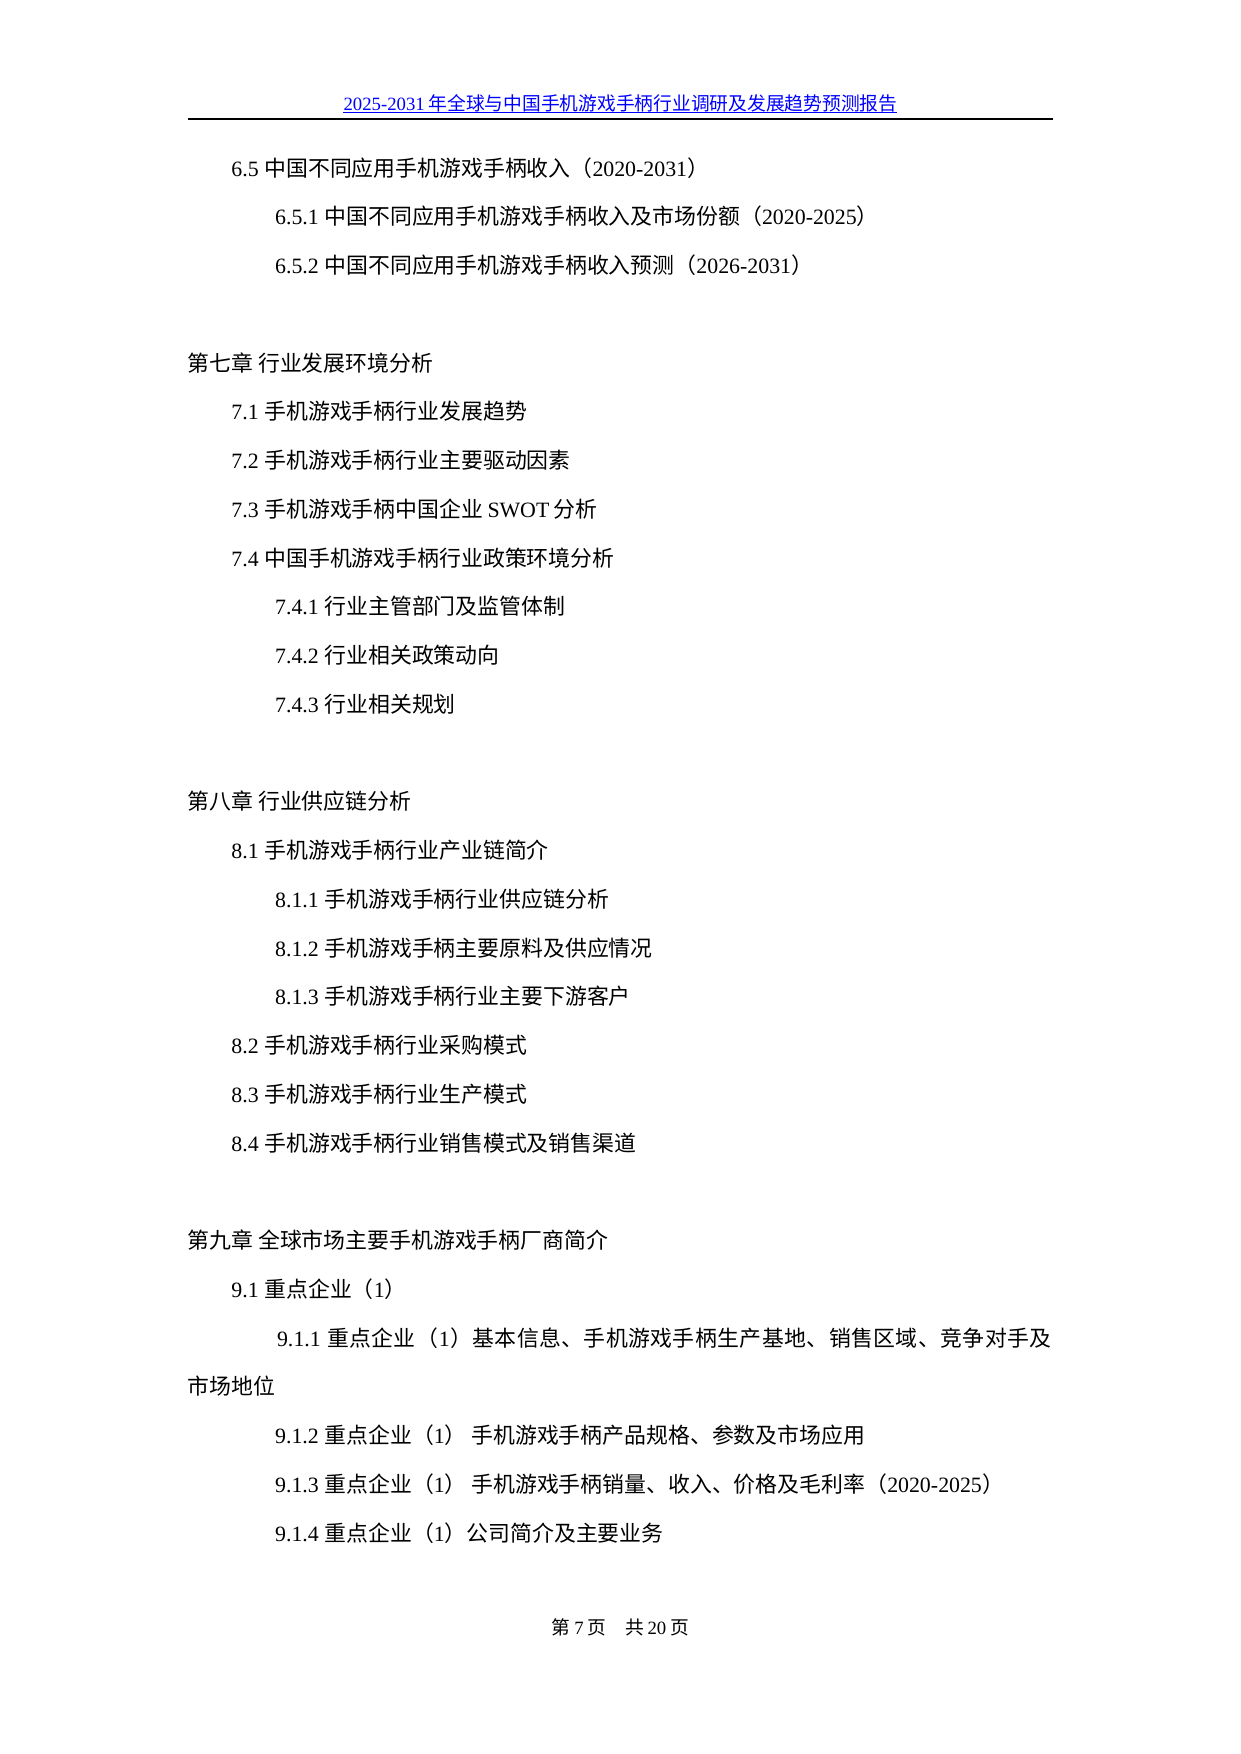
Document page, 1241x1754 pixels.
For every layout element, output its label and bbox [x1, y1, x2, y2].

text [187, 150, 1053, 1548]
